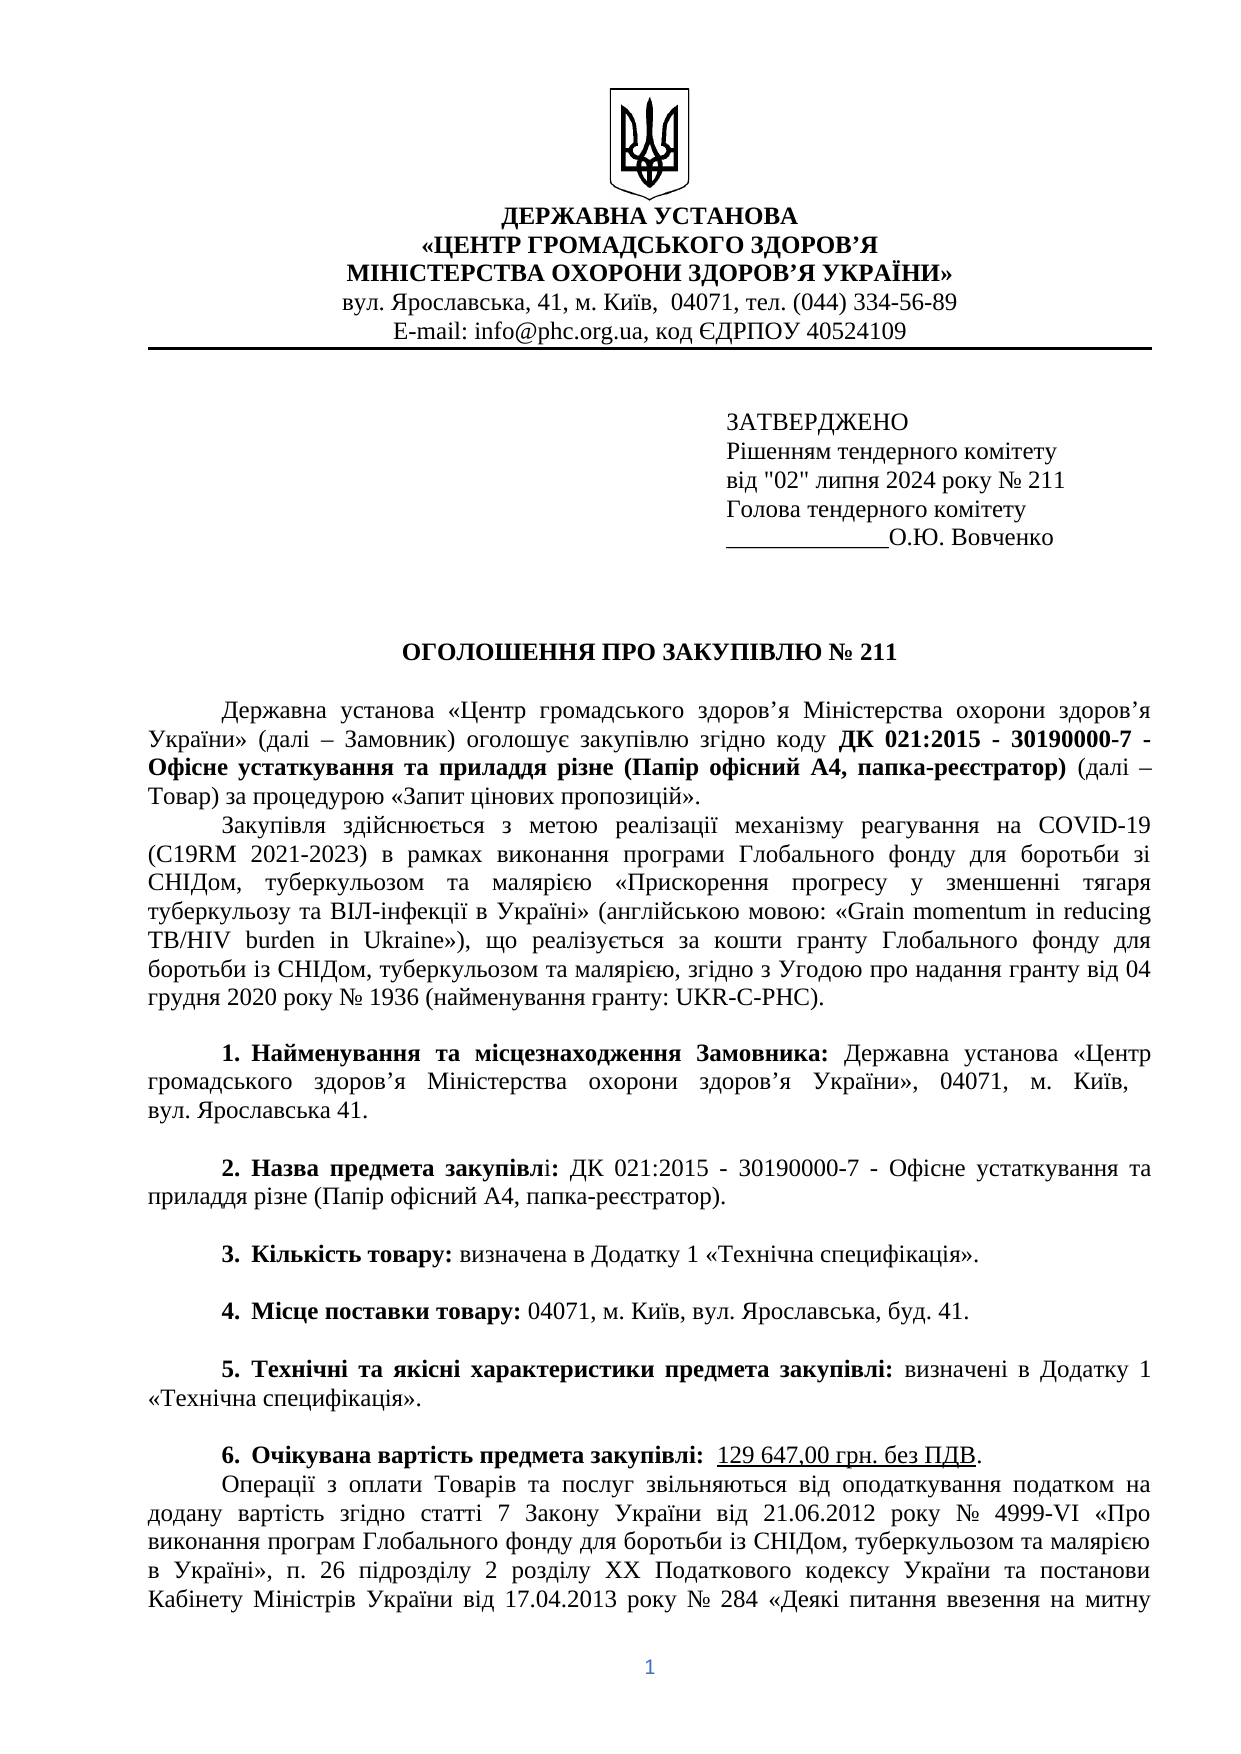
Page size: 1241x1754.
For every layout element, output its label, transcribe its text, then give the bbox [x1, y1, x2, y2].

text від "02" липня 2024 року № 211 [726, 465, 1152, 494]
text Державна установа «Центр громадського здоров’я Міністерства охорони здоров’я України» (далі – Замовник) оголошує закупівлю згідно коду ДК 021:2015 - 30190000-7 - Офісне устаткування та приладдя різне (Папір офісний А4, папка-реєстратор) (далі – Товар) за процедурою «Запит цінових пропозицій». [148, 695, 1152, 810]
text Рішенням тендерного комітету [726, 436, 1152, 465]
text «ЦЕНТР ГРОМАДСЬКОГО ЗДОРОВ’Я [148, 230, 1152, 258]
text Голова тендерного комітету [726, 494, 1152, 522]
list Місце поставки товару: 04071, м. Київ, вул. Ярославська, буд. 41. [148, 1296, 1152, 1325]
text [148, 1469, 1152, 1613]
picture [609, 88, 690, 201]
text ДЕРЖАВНА УСТАНОВА [148, 201, 1152, 230]
list Очікувана вартість предмета закупівлі: 129 647,00 грн. без ПДВ. [148, 1440, 1152, 1469]
text ОГОЛОШЕННЯ ПРО ЗАКУПІВЛЮ № 211 [148, 637, 1152, 666]
text МІНІСТЕРСТВА ОХОРОНИ ЗДОРОВ’Я УКРАЇНИ» [148, 258, 1152, 287]
list Кількість товару: визначена в Додатку 1 «Технічна специфікація». [148, 1239, 1152, 1268]
text Закупівля здійснюється з метою реалізації механізму реагування на COVID-19 (C19RM 2021-2023) в рамках виконання програми Глобального фонду для боротьби зі СНІДом, туберкульозом та малярією «Прискорення прогресу у зменшенні тягаря туберкульозу та ВІЛ-інфекції в Україні» (англійською мовою: «Grain momentum in reducing TB/HIV burden in Ukraine»), що реалізується за кошти гранту Глобального фонду для боротьби із СНІДом, туберкульозом та малярією, згідно з Угодою про надання гранту від 04 грудня 2020 року № 1936 (найменування гранту: UKR-C-PHC). [148, 810, 1152, 1011]
text _____________О.Ю. Вовченко [726, 522, 1152, 551]
list Найменування та місцезнаходження Замовника: Державна установа «Центр громадського здоров’я Міністерства охорони здоров’я України», 04071, м. Київ, вул. Ярославська 41. [148, 1038, 1152, 1124]
list Технічні та якісні характеристики предмета закупівлі: визначені в Додатку 1 «Технічна специфікація». [148, 1354, 1152, 1411]
text E-mail: info@phc.org.ua, код ЄДРПОУ 40524109 [148, 316, 1152, 347]
text ЗАТВЕРДЖЕНО [726, 407, 1152, 436]
text вул. Ярославська, 41, м. Київ, 04071, тел. (044) 334-56-89 [148, 287, 1152, 316]
list Назва предмета закупівлі: ДК 021:2015 - 30190000-7 - Офісне устаткування та приладдя різне (Папір офісний А4, папка-реєстратор). [148, 1153, 1152, 1210]
